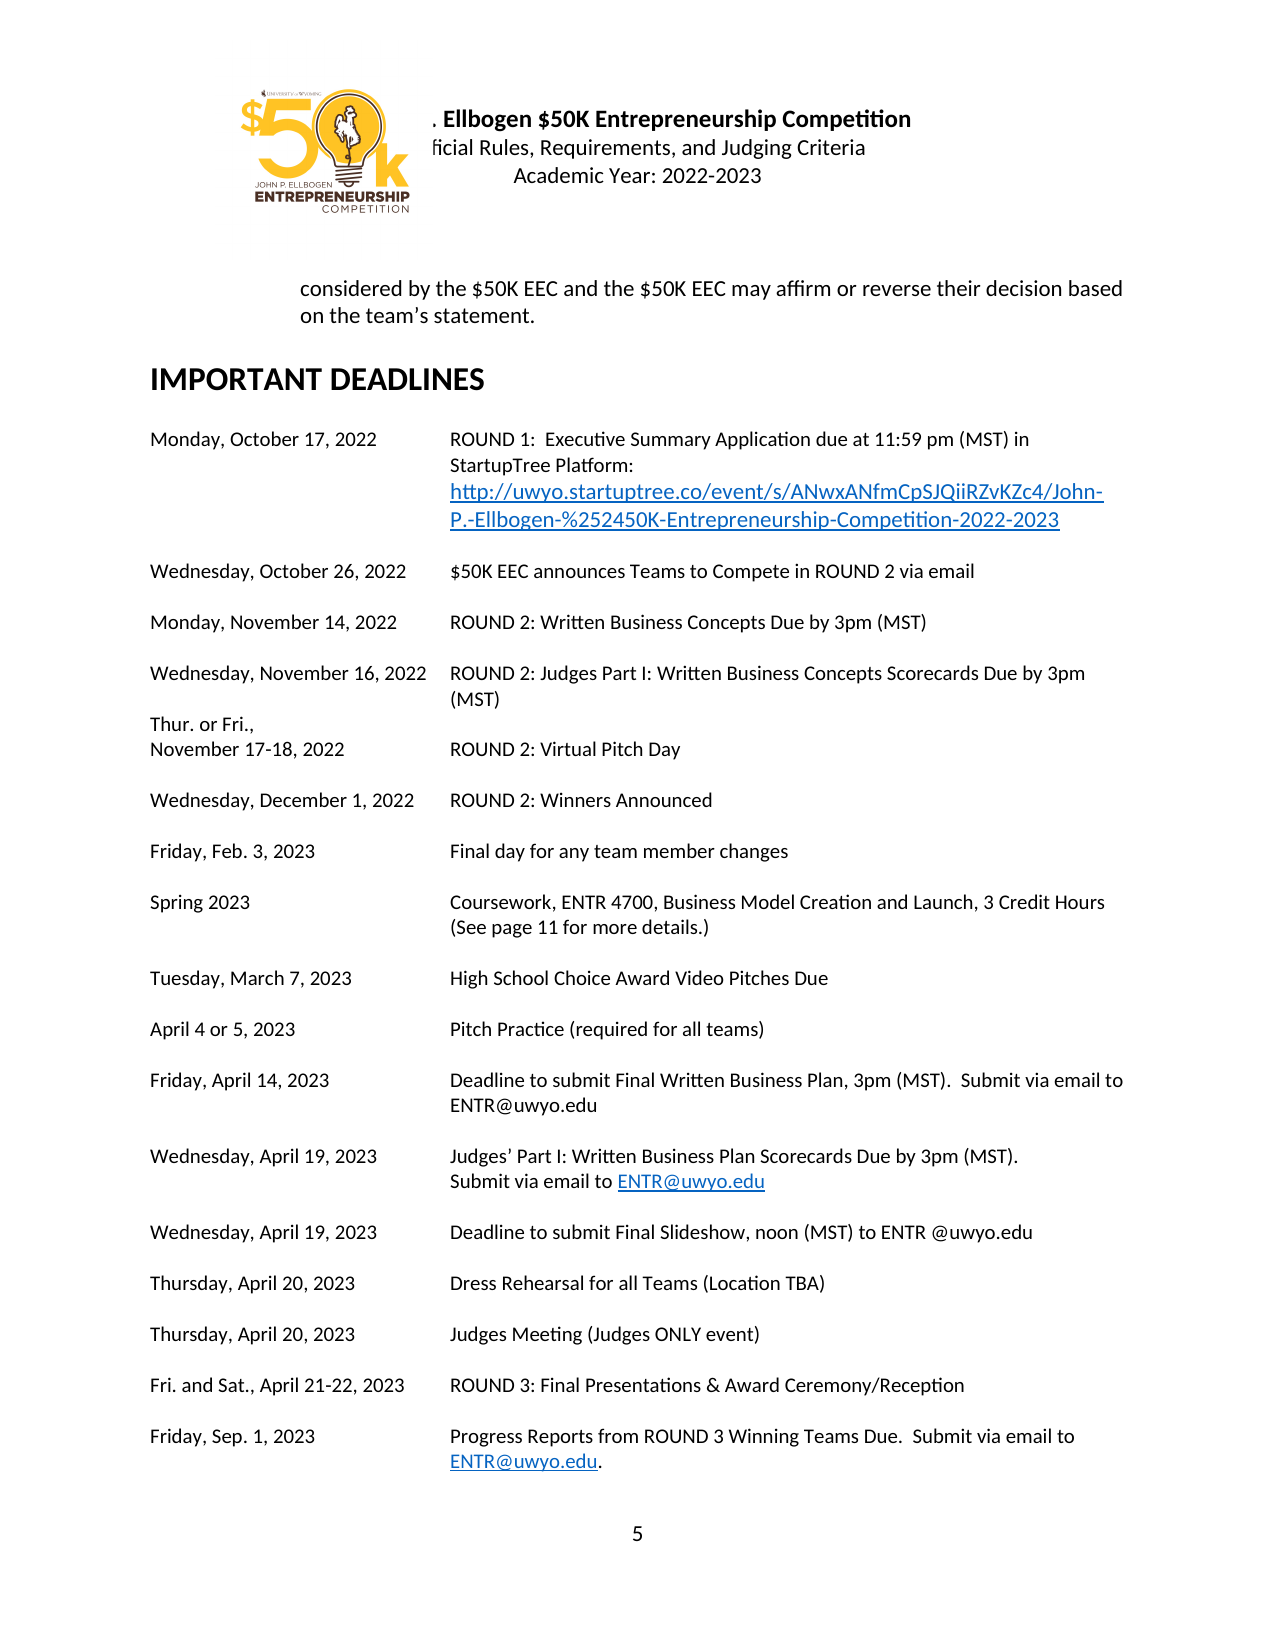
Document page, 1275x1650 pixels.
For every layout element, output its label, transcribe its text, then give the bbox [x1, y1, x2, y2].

picture [214, 40, 434, 260]
text Wednesday, October 26, 2022 $50K EEC announces Teams to Compete in ROUND 2 via email [150, 559, 1125, 584]
text Friday, April 14, 2023 Deadline to submit Final Written Business Plan, 3pm (MST). Submit via email to ENTR@uwyo.edu [150, 1067, 1125, 1118]
text Monday, October 17, 2022 ROUND 1: Executive Summary Application due at 11:59 pm (MST) in StartupTree Platform: http://uwyo.startuptree.co/event/s/ANwxANfmCpSJQiiRZvKZc4/John-P.-Ellbogen-%252450K-Entrepreneurship-Competition-2022-2023 [150, 426, 1125, 533]
text Friday, Feb. 3, 2023 Final day for any team member changes [150, 838, 1125, 864]
text Thur. or Fri., [150, 711, 1125, 737]
text Monday, November 14, 2022 ROUND 2: Written Business Concepts Due by 3pm (MST) [150, 609, 1125, 635]
text Fri. and Sat., April 21-22, 2023 ROUND 3: Final Presentations & Award Ceremony/Reception [150, 1372, 1125, 1397]
text Tuesday, March 7, 2023 High School Choice Award Video Pitches Due [150, 965, 1125, 991]
text Spring 2023 Coursework, ENTR 4700, Business Model Creation and Launch, 3 Credit Hours (See page 11 for more details.) [150, 889, 1125, 940]
text Thursday, April 20, 2023 Dress Rehearsal for all Teams (Location TBA) [150, 1270, 1125, 1296]
text Wednesday, April 19, 2023 Deadline to submit Final Slideshow, noon (MST) to ENTR @uwyo.edu [150, 1219, 1125, 1245]
text IMPORTANT DEADLINES [150, 358, 1125, 398]
text Wednesday, December 1, 2022 ROUND 2: Winners Announced [150, 787, 1125, 813]
text Thursday, April 20, 2023 Judges Meeting (Judges ONLY event) [150, 1321, 1125, 1347]
text Wednesday, November 16, 2022 ROUND 2: Judges Part I: Written Business Concepts Scorecards Due by 3pm (MST) [150, 660, 1125, 711]
text Submit via email to ENTR@uwyo.edu [150, 1169, 1125, 1194]
text November 17-18, 2022 ROUND 2: Virtual Pitch Day [150, 737, 1125, 762]
text Wednesday, April 19, 2023 Judges’ Part I: Written Business Plan Scorecards Due by 3pm (MST). [150, 1143, 1125, 1169]
text April 4 or 5, 2023 Pitch Practice (required for all teams) [150, 1016, 1125, 1042]
text Friday, Sep. 1, 2023 Progress Reports from ROUND 3 Winning Teams Due. Submit via email to ENTR@uwyo.edu. [150, 1423, 1125, 1474]
